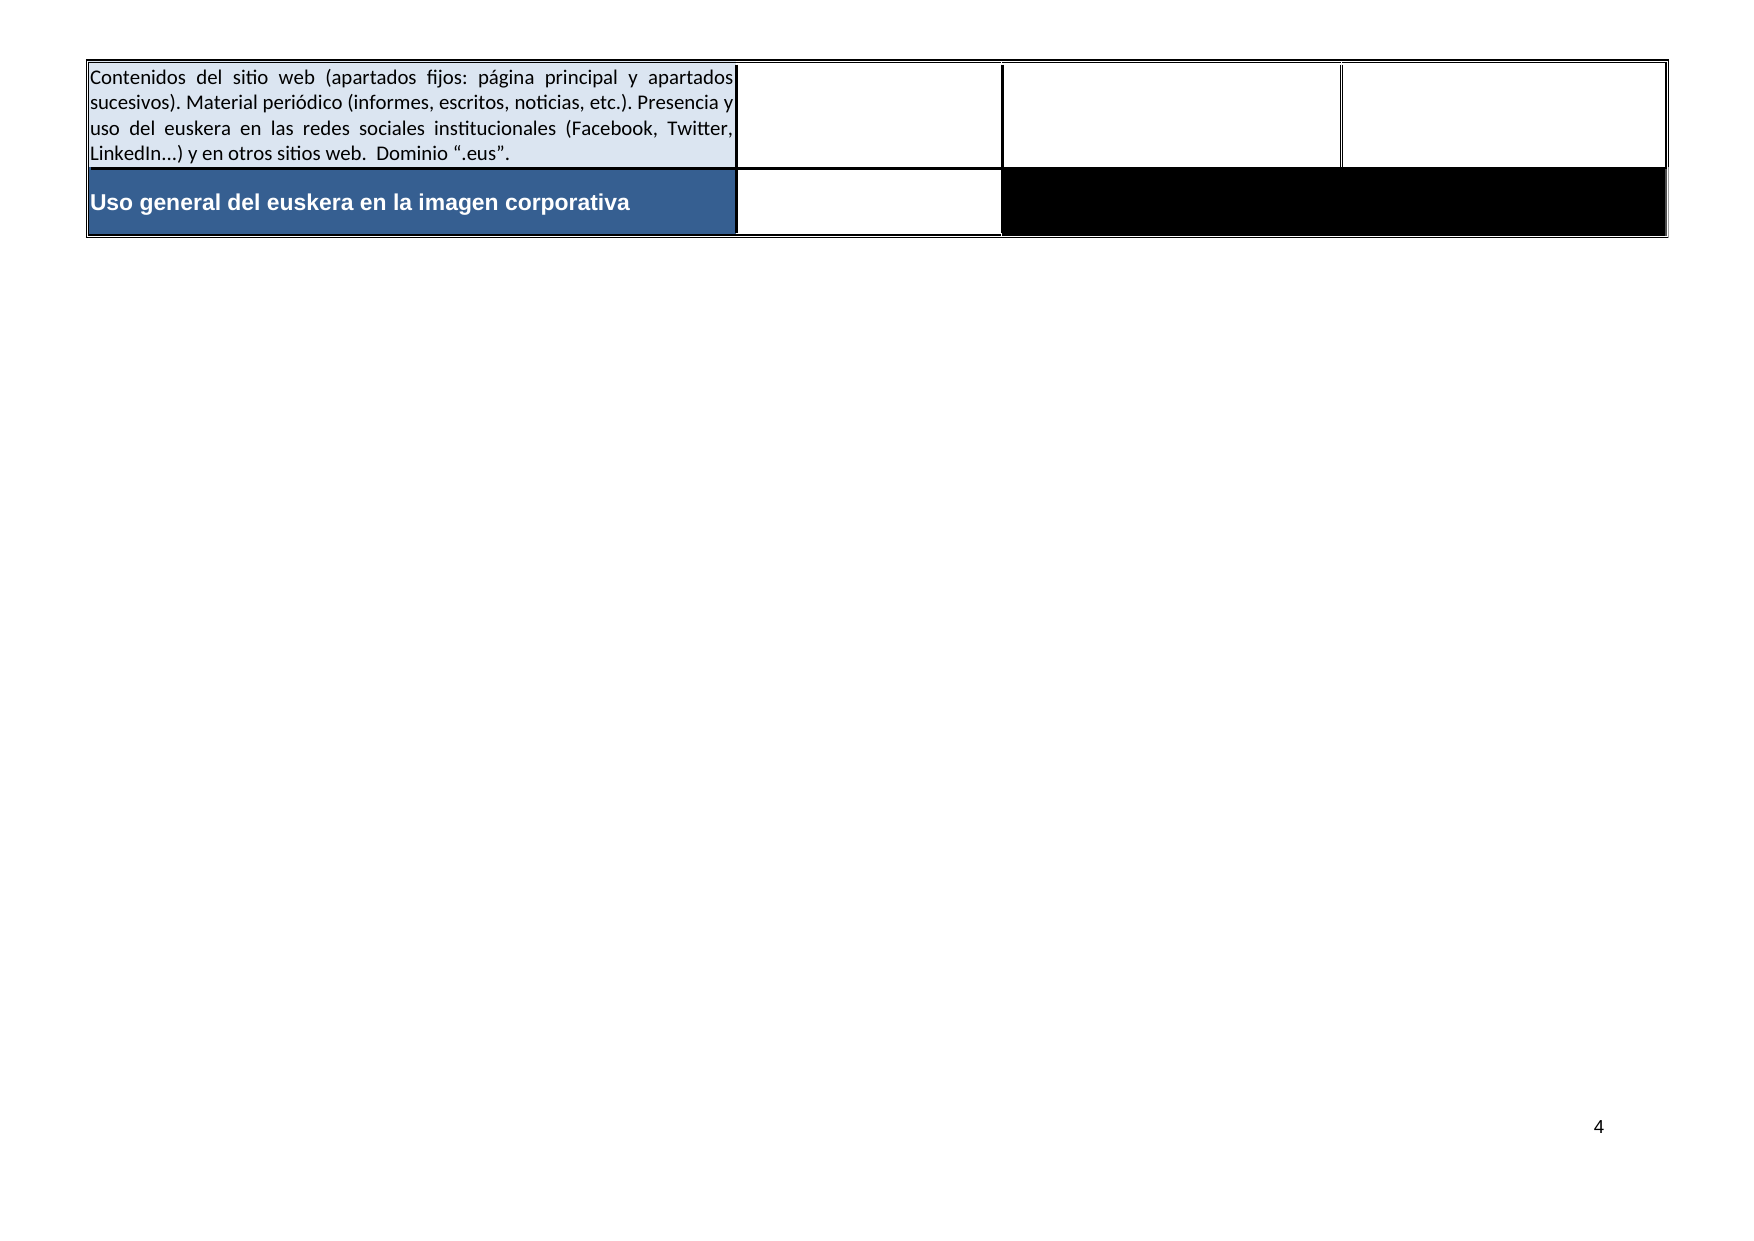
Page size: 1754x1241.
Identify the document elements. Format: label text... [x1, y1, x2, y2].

table_cell [1002, 167, 1665, 234]
table_cell Uso general del euskera en la imagen corporativa [89, 167, 736, 234]
table_cell [1002, 63, 1342, 167]
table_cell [89, 63, 736, 167]
table_cell [1342, 63, 1665, 167]
table_cell [736, 61, 1002, 167]
table_cell [736, 170, 1002, 234]
